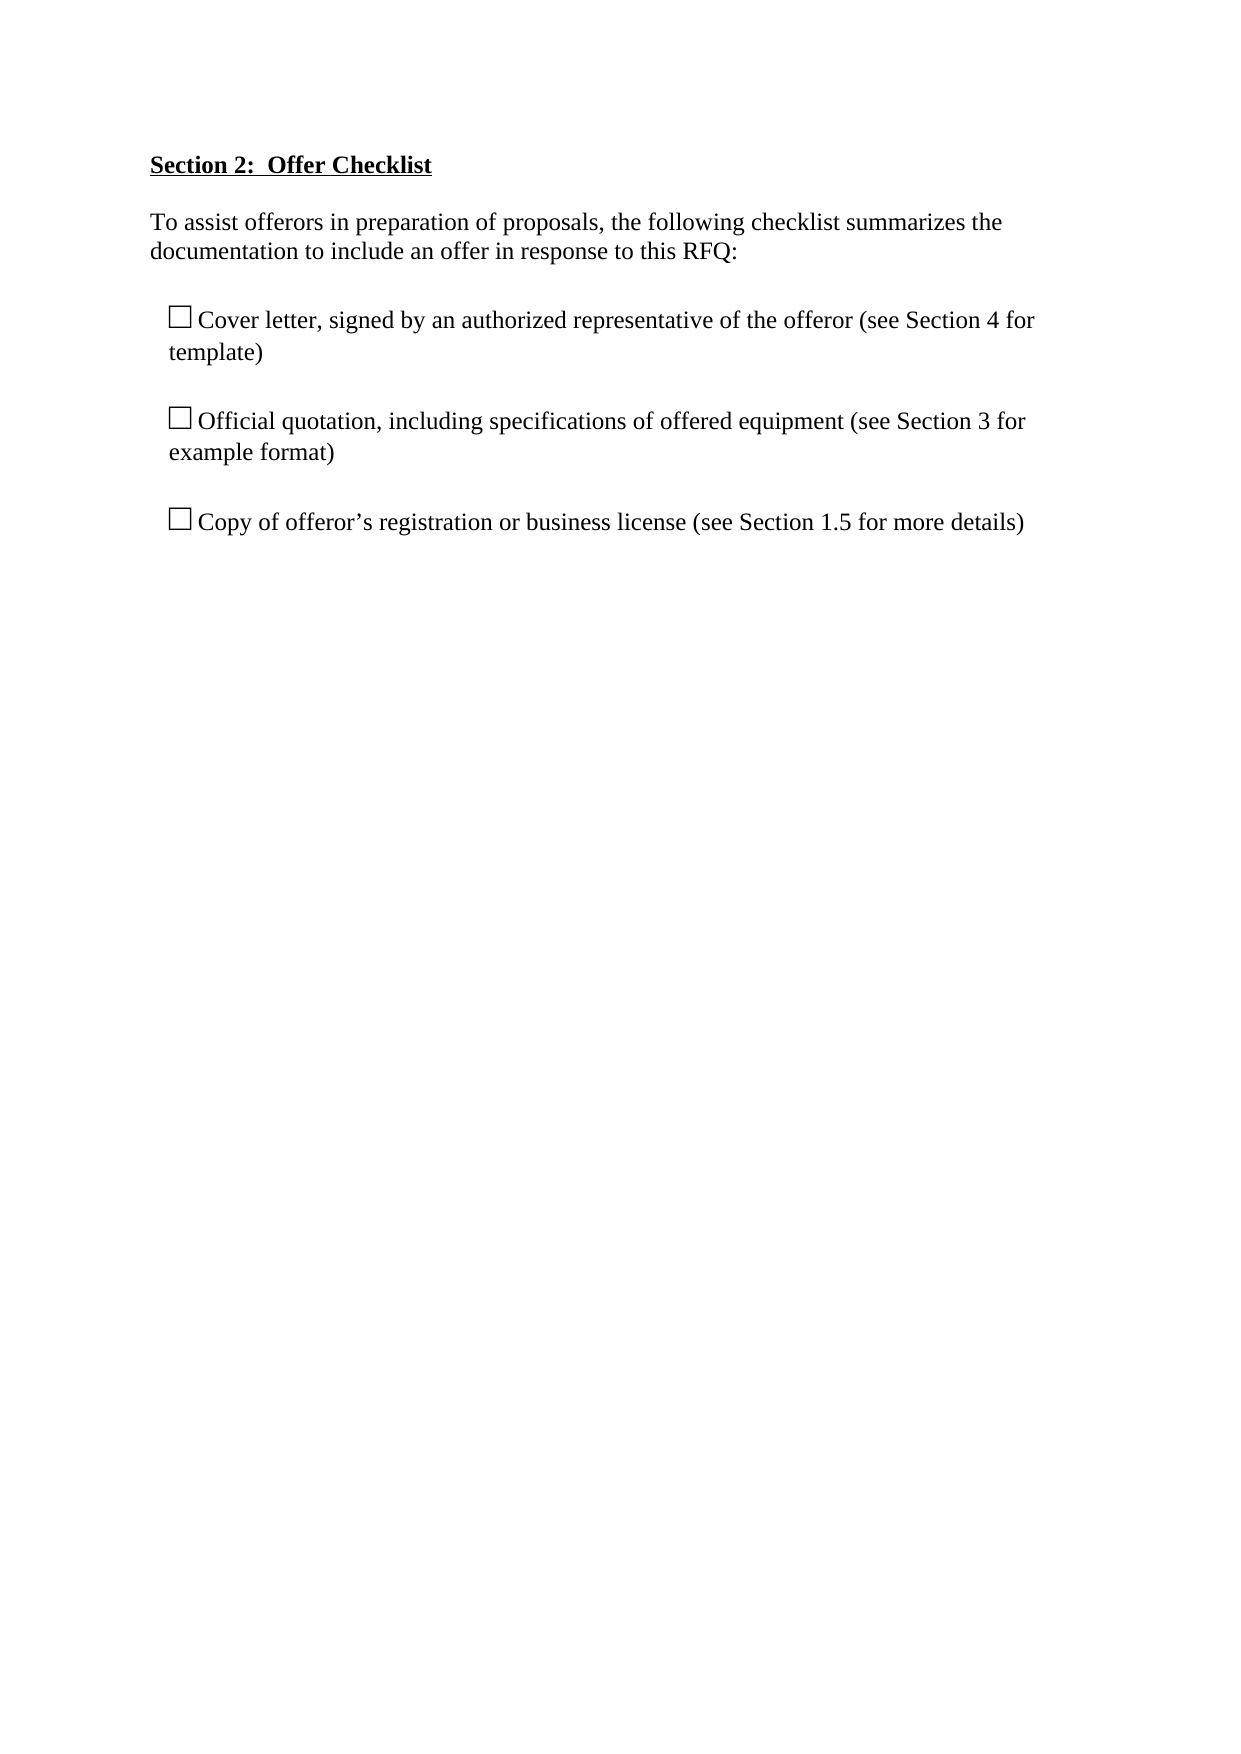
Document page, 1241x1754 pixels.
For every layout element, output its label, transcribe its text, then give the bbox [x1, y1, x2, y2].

text □ Official quotation, including specifications of offered equipment (see Section 3 for example format) [169, 394, 1090, 466]
text To assist offerors in preparation of proposals, the following checklist summarizes the documentation to include an offer in response to this RFQ: [150, 207, 1090, 265]
text Section 2: Offer Checklist [150, 150, 1090, 179]
text □ Copy of offeror’s registration or business license (see Section 1.5 for more details) [169, 495, 1090, 538]
text □ Cover letter, signed by an authorized representative of the offeror (see Section 4 for template) [169, 294, 1090, 366]
